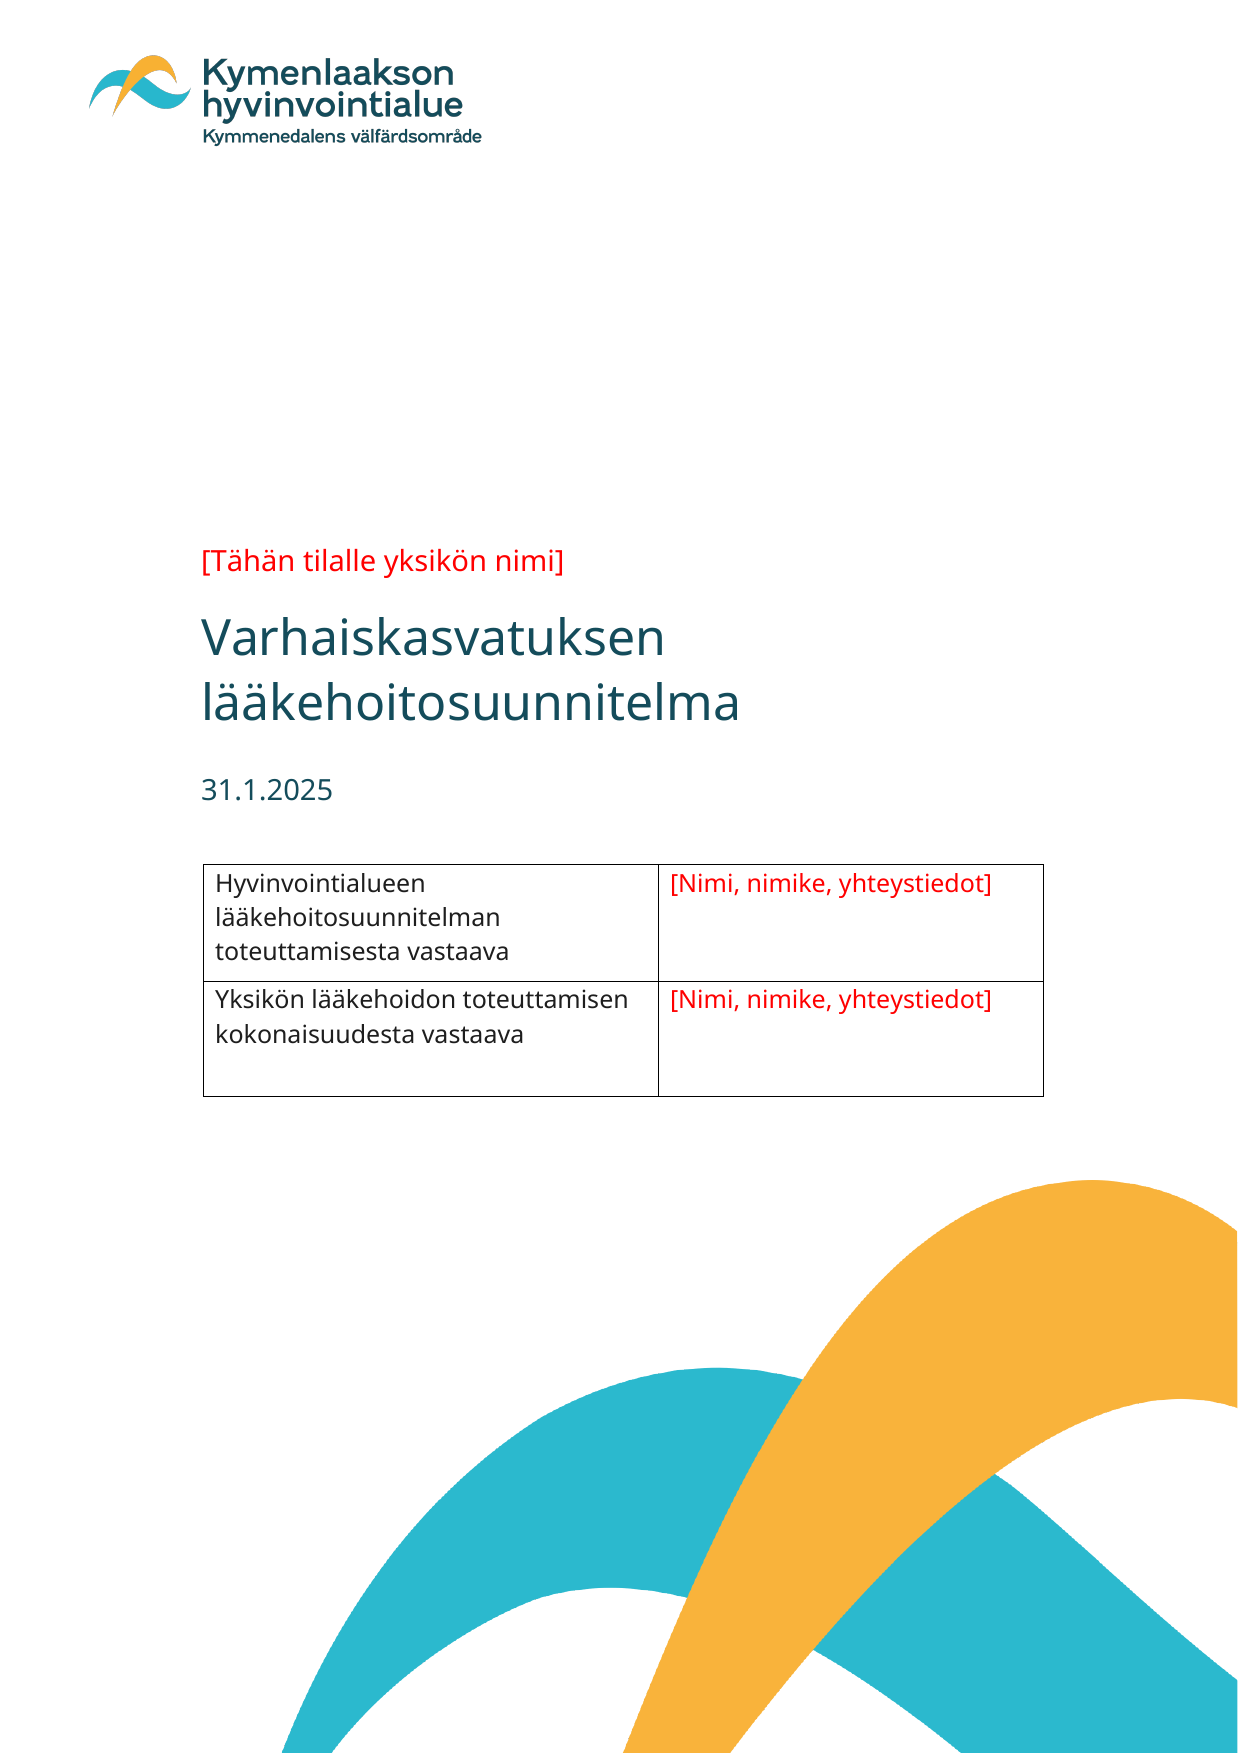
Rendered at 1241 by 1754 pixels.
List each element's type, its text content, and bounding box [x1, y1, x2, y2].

table_cell Yksikön lääkehoidon toteuttamisen kokonaisuudesta vastaava [204, 982, 658, 1096]
text [Tähän tilalle yksikön nimi] [201, 541, 1087, 579]
table_header Hyvinvointialueen lääkehoitosuunnitelman toteuttamisesta vastaava [204, 865, 658, 981]
table_header [Nimi, nimike, yhteystiedot] [659, 865, 1043, 981]
text lääkehoitosuunnitelma [201, 668, 1087, 733]
picture [64, 32, 506, 169]
picture [281, 1180, 1238, 1753]
text Varhaiskasvatuksen [201, 604, 1087, 668]
table_cell [Nimi, nimike, yhteystiedot] [659, 982, 1043, 1096]
